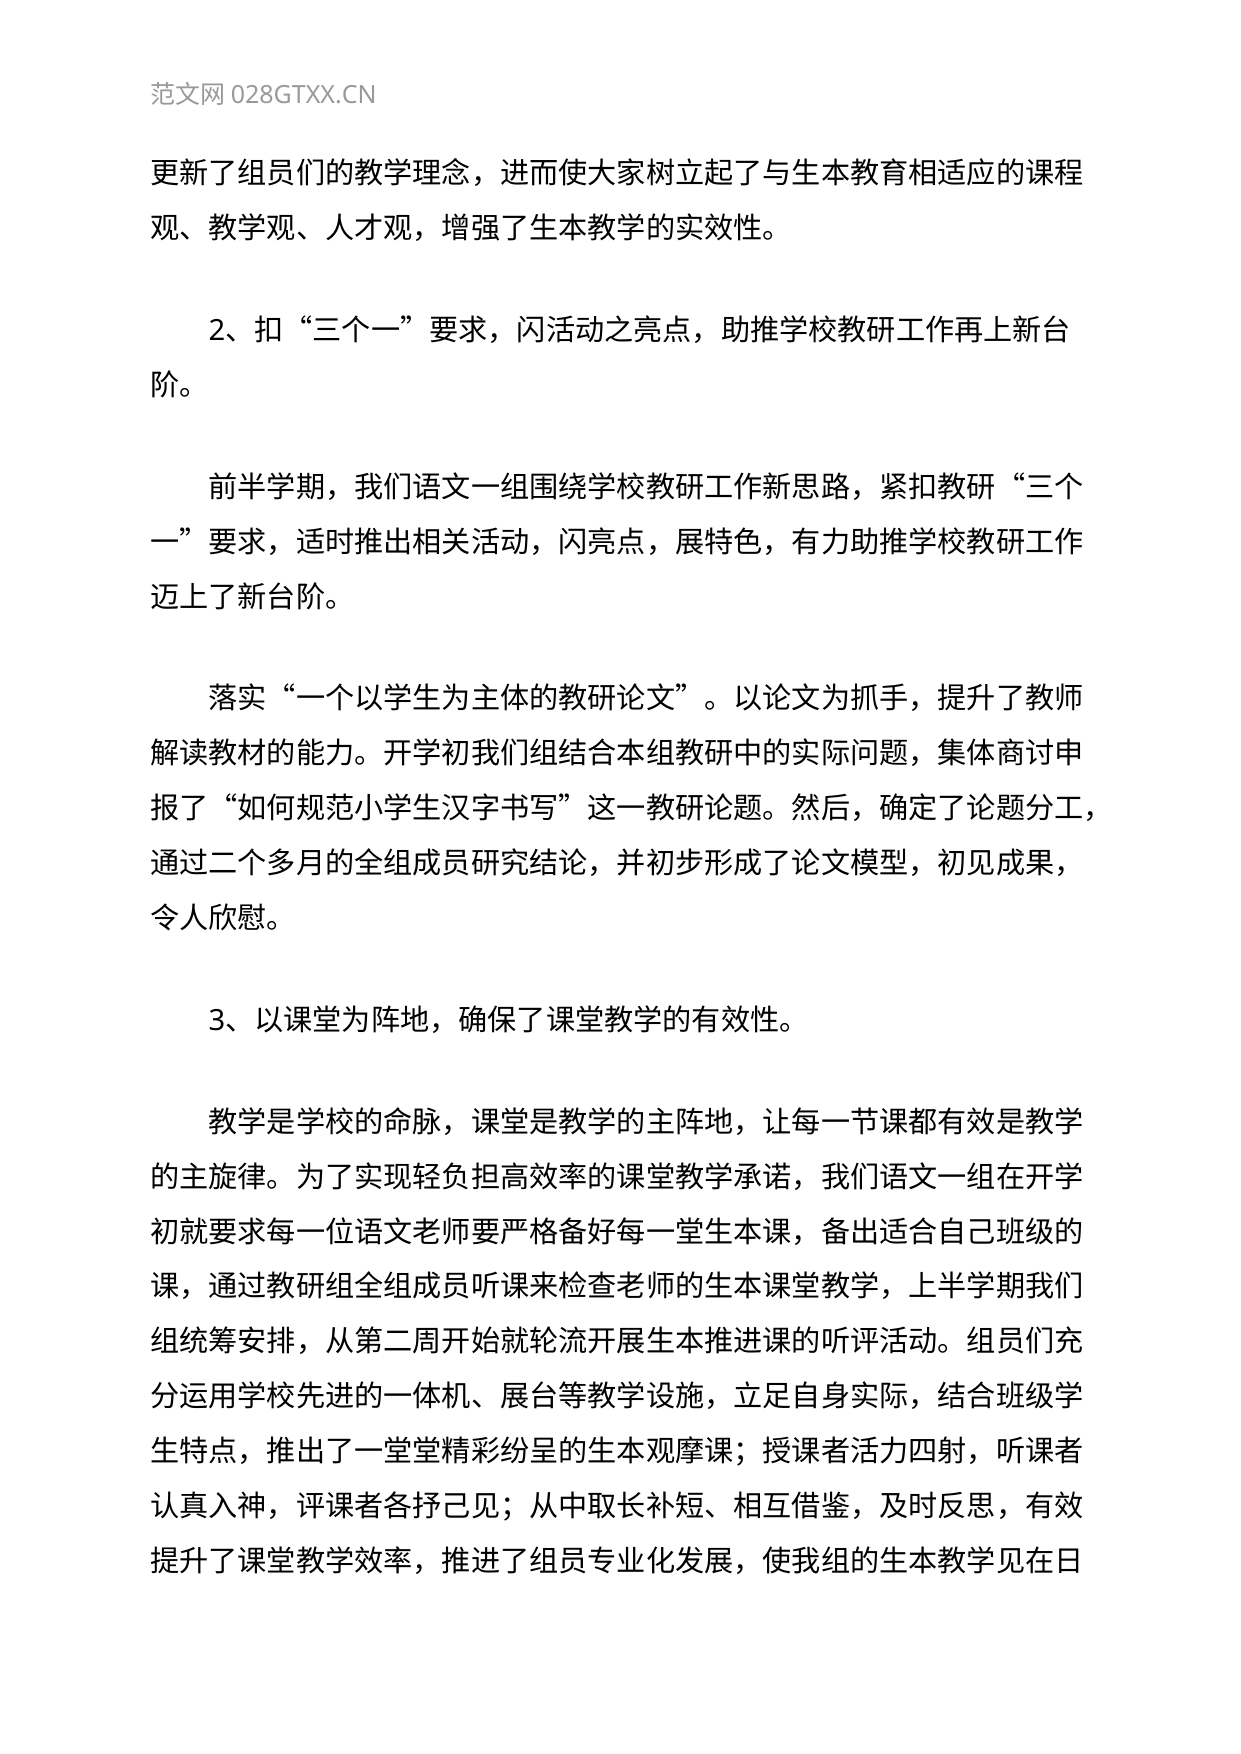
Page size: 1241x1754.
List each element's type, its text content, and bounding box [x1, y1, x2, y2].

text 2、扣“三个一”要求，闪活动之亮点，助推学校教研工作再上新台阶。 [150, 307, 1090, 404]
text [150, 150, 1090, 247]
text 3、以课堂为阵地，确保了课堂教学的有效性。 [150, 996, 1090, 1039]
text 前半学期，我们语文一组围绕学校教研工作新思路，紧扣教研“三个一”要求，适时推出相关活动，闪亮点，展特色，有力助推学校教研工作迈上了新台阶。 [150, 463, 1090, 616]
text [150, 1098, 1090, 1580]
text 落实“一个以学生为主体的教研论文”。以论文为抓手，提升了教师解读教材的能力。开学初我们组结合本组教研中的实际问题，集体商讨申报了“如何规范小学生汉字书写”这一教研论题。然后，确定了论题分工，通过二个多月的全组成员研究结论，并初步形成了论文模型，初见成果，令人欣慰。 [150, 675, 1090, 937]
